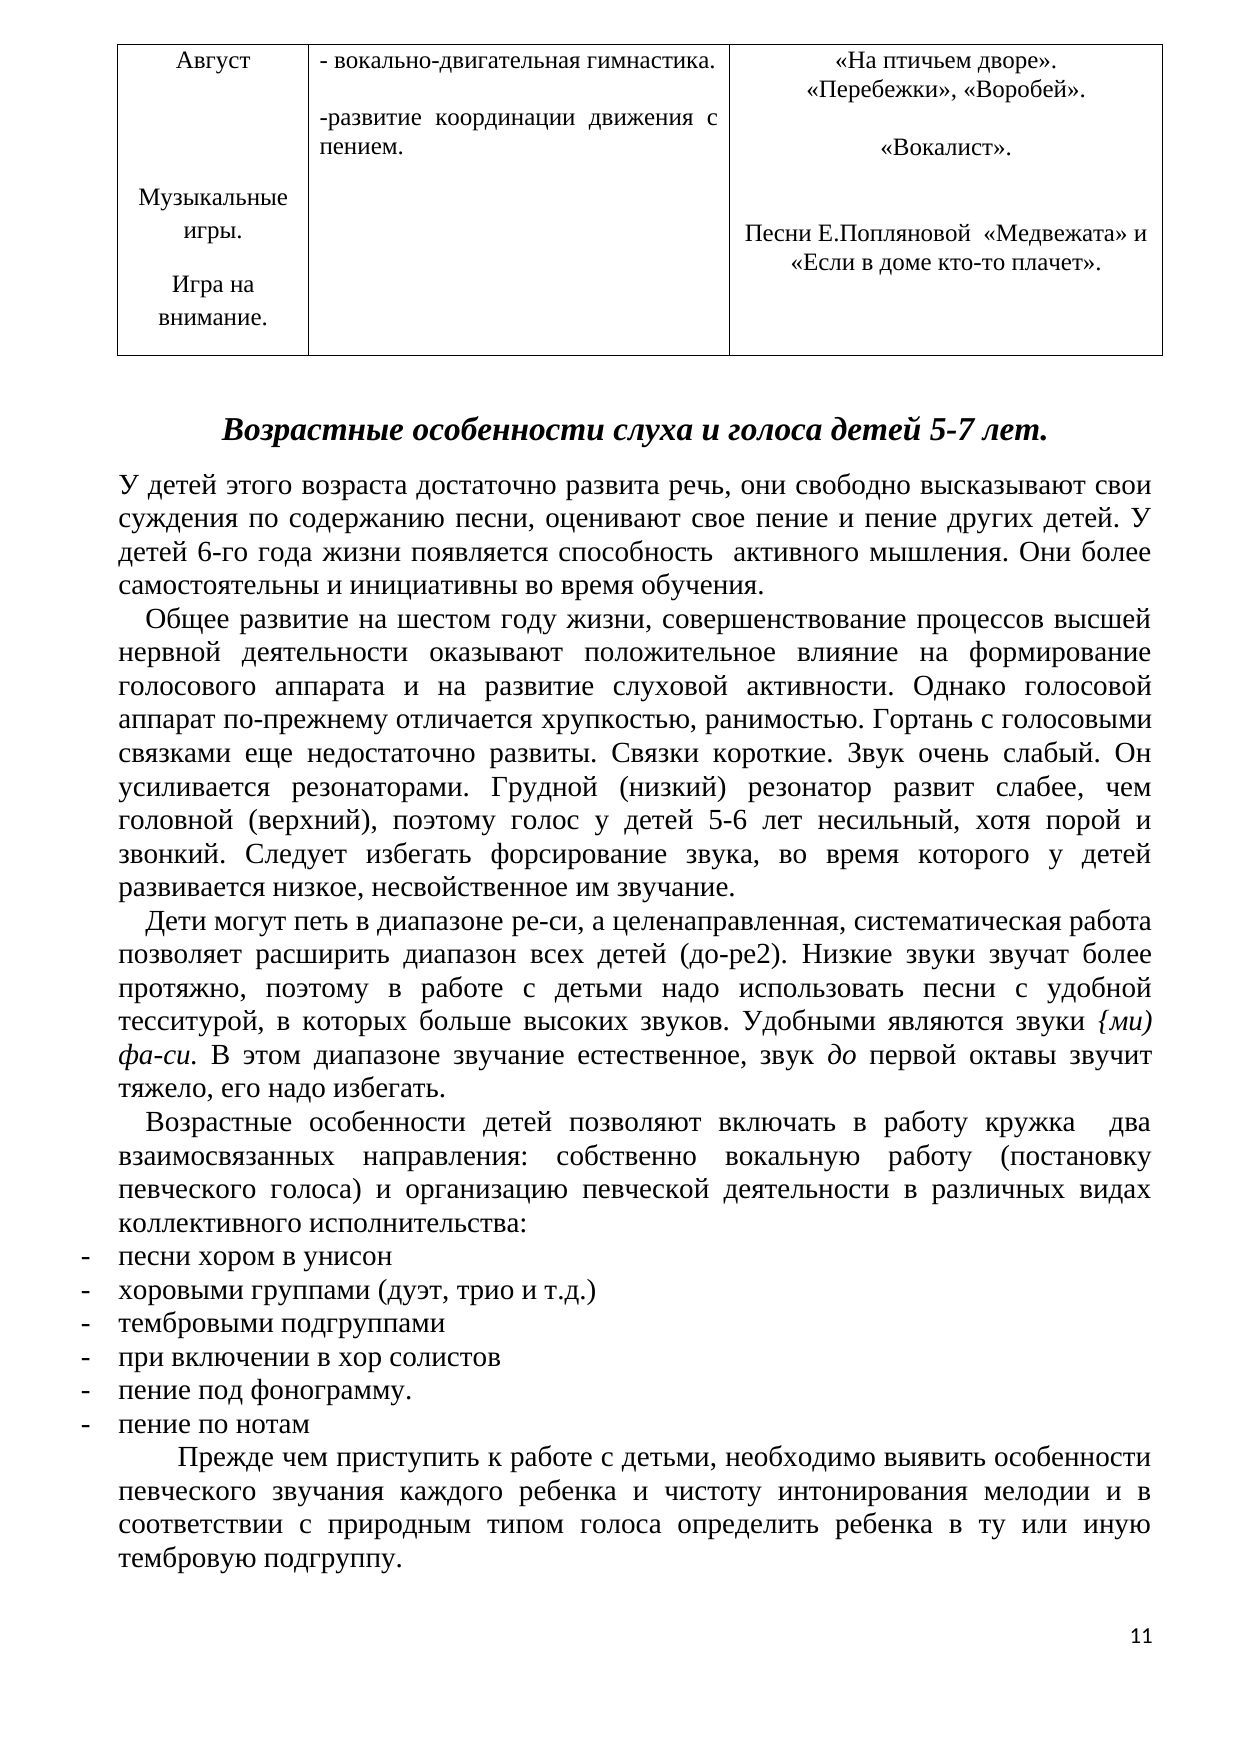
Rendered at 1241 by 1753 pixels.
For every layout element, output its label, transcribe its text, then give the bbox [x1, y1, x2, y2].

list хоровыми группами (дуэт, трио и т.д.) [81, 1272, 1152, 1305]
list пение под фонограмму. [81, 1372, 1152, 1406]
text Возрастные особенности детей позволяют включать в работу кружка два взаимосвязанных направления: собственно вокальную работу (постановку певческого голоса) и организацию певческой деятельности в различных видах коллективного исполнительства: [118, 1104, 1152, 1238]
list пение по нотам [81, 1406, 1152, 1439]
list тембровыми подгруппами [81, 1305, 1152, 1339]
table_cell «На птичьем дворе». «Перебежки», «Воробей». «Вокалист». Песни Е.Попляновой «Медвежата» и «Если в доме кто-то плачет». [730, 45, 1162, 355]
table_cell Август Музыкальные игры. Игра на внимание. [118, 45, 308, 355]
text Прежде чем приступить к работе с детьми, необходимо выявить особенности певческого звучания каждого ребенка и чистоту интонирования мелодии и в соответствии с природным типом голоса определить ребенка в ту или иную тембровую подгруппу. [118, 1439, 1152, 1574]
text У детей этого возраста достаточно развита речь, они свободно высказывают свои суждения по содержанию песни, оценивают свое пение и пение других детей. У детей 6-го года жизни появляется способность активного мышления. Они более самостоятельны и инициативны во время обучения. [118, 467, 1152, 601]
text Дети могут петь в диапазоне ре-си, а целенаправленная, систематическая работа позволяет расширить диапазон всех детей (до-ре2). Низкие звуки звучат более протяжно, поэтому в работе с детьми надо использовать песни с удобной тесситурой, в которых больше высоких звуков. Удобными являются звуки {ми) фа-си. В этом диапазоне звучание естественное, звук до первой октавы звучит тяжело, его надо избегать. [118, 903, 1152, 1104]
table_cell - вокально-двигательная гимнастика. -развитие координации движения с пением. [309, 45, 729, 355]
list песни хором в унисон [81, 1238, 1152, 1272]
text Возрастные особенности слуха и голоса детей 5-7 лет. [118, 409, 1152, 448]
list при включении в хор солистов [81, 1339, 1152, 1372]
text Общее развитие на шестом году жизни, совершенствование процессов высшей нервной деятельности оказывают положительное влияние на формирование голосового аппарата и на развитие слуховой активности. Однако голосовой аппарат по-прежнему отличается xpупкостью, ранимостью. Гортань с голосовыми связками еще недостаточно развиты. Связки короткие. Звук очень слабый. Он усиливается резонаторами. Грудной (низкий) резонатор развит слабее, чем головной (верхний), поэтому голос у детей 5-6 лет несильный, хотя порой и звонкий. Следует избегать форсирование звука, во время которого у детей развивается низкое, несвойственное им звучание. [118, 601, 1152, 903]
